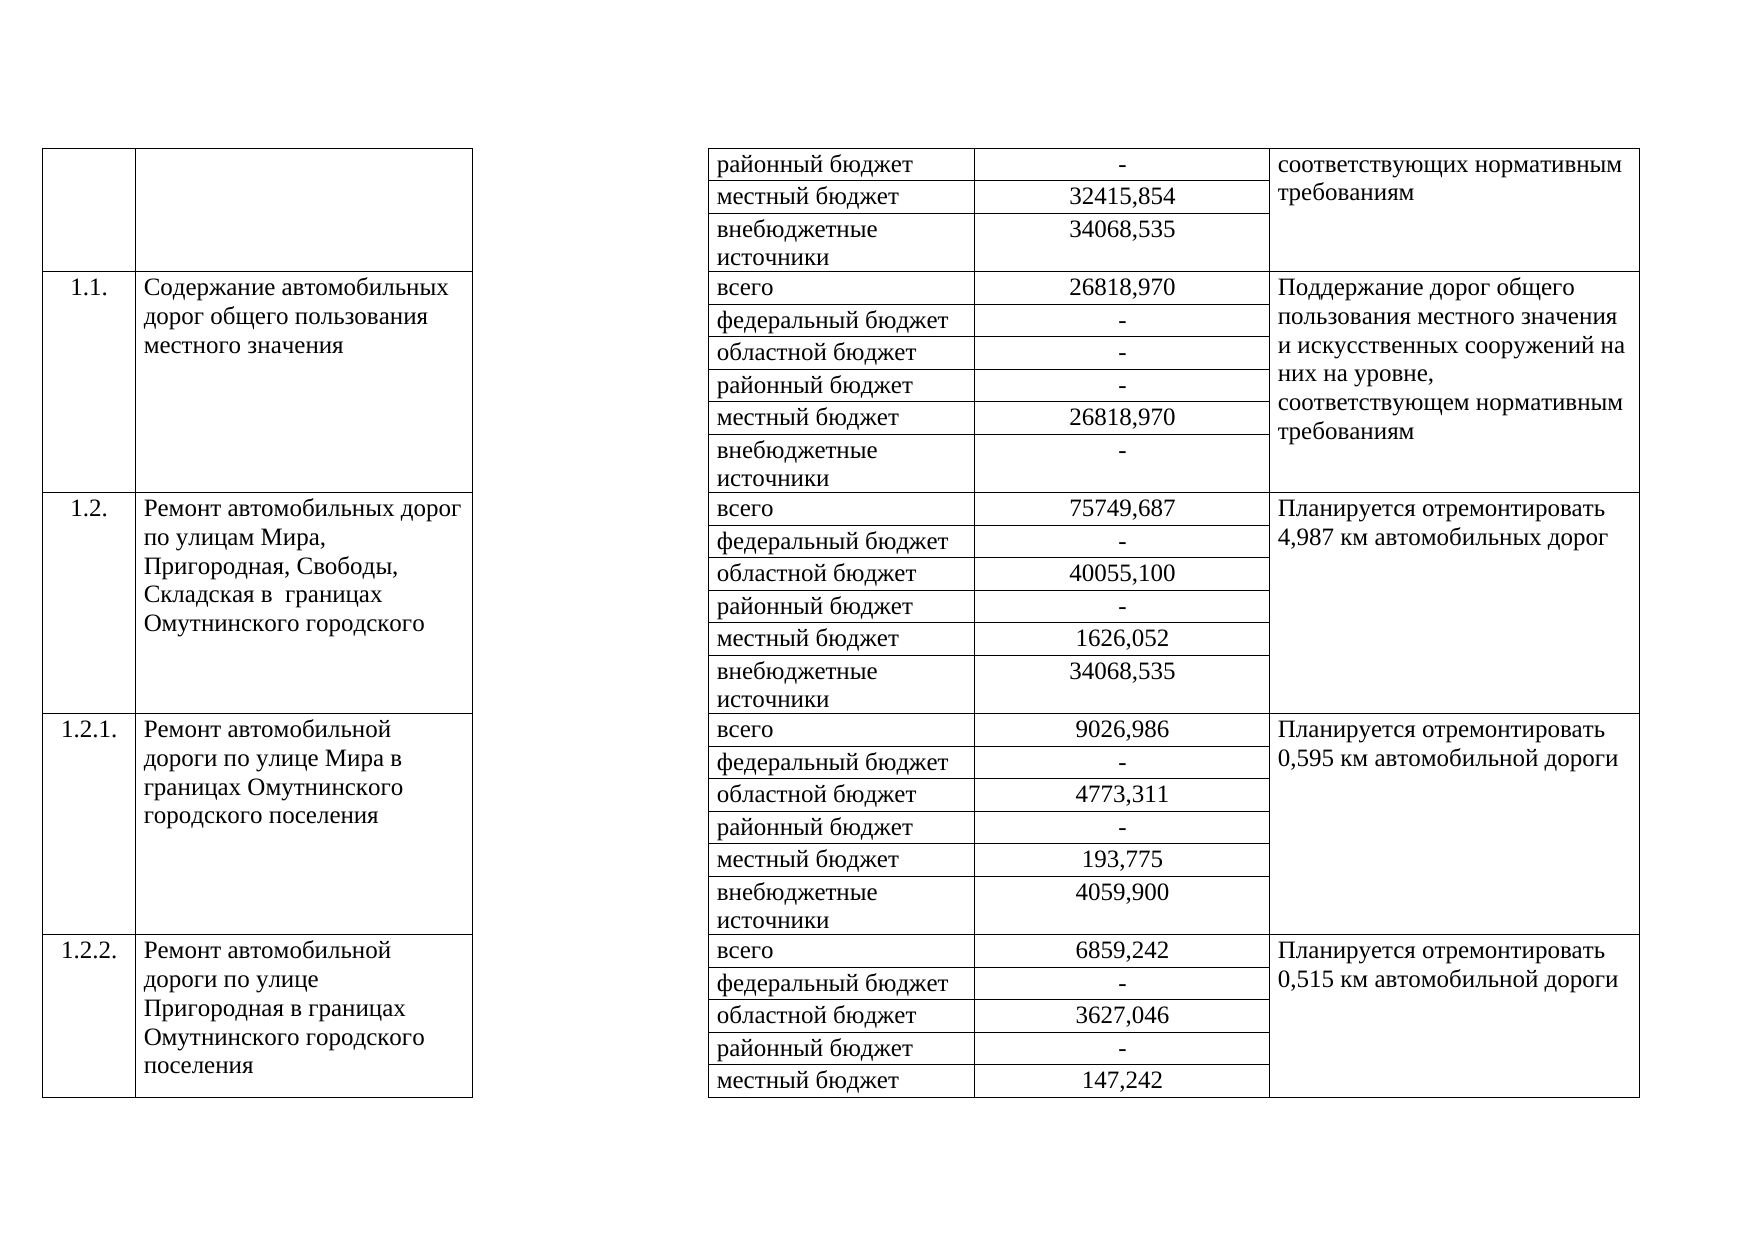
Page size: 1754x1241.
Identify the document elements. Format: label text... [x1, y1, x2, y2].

table_cell Содержание автомобильных дорог общего пользования местного значения [136, 272, 472, 492]
table_cell - [975, 337, 1269, 369]
table_cell всего [709, 935, 974, 967]
table_cell - [975, 1033, 1269, 1064]
table_cell 6859,242 [975, 935, 1269, 967]
table_cell внебюджетные источники [709, 656, 974, 713]
table_cell районный бюджет [709, 149, 974, 180]
table_cell 34068,535 [975, 656, 1269, 713]
table_cell Планируется отремонтировать 4,987 км автомобильных дорог [1270, 493, 1639, 713]
table_cell 34068,535 [975, 214, 1269, 271]
table_cell Ремонт автомобильных дорог по улицам Мира, Пригородная, Свободы, Складская в границах Омутнинского городского [136, 493, 472, 713]
table_cell - [975, 149, 1269, 180]
table_cell - [975, 526, 1269, 557]
table_cell местный бюджет [709, 844, 974, 876]
table_cell федеральный бюджет [709, 968, 974, 999]
table_cell 40055,100 [975, 558, 1269, 590]
table_cell областной бюджет [709, 1000, 974, 1032]
table_cell 3627,046 [975, 1000, 1269, 1032]
table_cell 193,775 [975, 844, 1269, 876]
table_cell 1.2. [43, 493, 135, 713]
table_cell 4773,311 [975, 779, 1269, 811]
table_cell районный бюджет [709, 812, 974, 843]
table_cell федеральный бюджет [709, 747, 974, 778]
table_cell - [975, 747, 1269, 778]
table_cell внебюджетные источники [709, 435, 974, 492]
table_cell Планируется отремонтировать 0,515 км автомобильной дороги [1270, 935, 1639, 1097]
table_cell - [975, 370, 1269, 401]
table_cell - [975, 591, 1269, 622]
table_cell областной бюджет [709, 337, 974, 369]
table_cell 1.2.2. [43, 935, 135, 1097]
table_cell 32415,854 [975, 181, 1269, 213]
table_cell районный бюджет [709, 370, 974, 401]
table_cell 75749,687 [975, 493, 1269, 525]
table_cell 147,242 [975, 1065, 1269, 1097]
table_cell 26818,970 [975, 272, 1269, 304]
table_cell всего [709, 714, 974, 746]
table_cell местный бюджет [709, 181, 974, 213]
table_cell Поддержание дорог общего пользования местного значения и искусственных сооружений на них на уровне, соответствующем нормативным требованиям [1270, 272, 1639, 492]
table_cell 26818,970 [975, 402, 1269, 434]
table_cell всего [709, 493, 974, 525]
table_cell - [975, 812, 1269, 843]
table_cell федеральный бюджет [709, 526, 974, 557]
table_cell областной бюджет [709, 558, 974, 590]
table_cell 1.1. [43, 272, 135, 492]
table_cell Ремонт автомобильной дороги по улице Мира в границах Омутнинского городского поселения [136, 714, 472, 934]
table_cell местный бюджет [709, 623, 974, 655]
table_cell 1.2.1. [43, 714, 135, 934]
table_cell 1626,052 [975, 623, 1269, 655]
table_cell Ремонт автомобильной дороги по улице Пригородная в границах Омутнинского городского поселения [136, 935, 472, 1097]
table_cell областной бюджет [709, 779, 974, 811]
table_cell районный бюджет [709, 1033, 974, 1064]
table_cell местный бюджет [709, 402, 974, 434]
table_cell федеральный бюджет [709, 305, 974, 336]
table_cell всего [709, 272, 974, 304]
table_cell местный бюджет [709, 1065, 974, 1097]
table_cell 4059,900 [975, 877, 1269, 934]
table_cell - [975, 968, 1269, 999]
table_cell - [975, 305, 1269, 336]
table_cell - [975, 435, 1269, 492]
table_cell 9026,986 [975, 714, 1269, 746]
table_cell внебюджетные источники [709, 214, 974, 271]
table_cell Планируется отремонтировать 0,595 км автомобильной дороги [1270, 714, 1639, 934]
table_cell районный бюджет [709, 591, 974, 622]
table_cell внебюджетные источники [709, 877, 974, 934]
